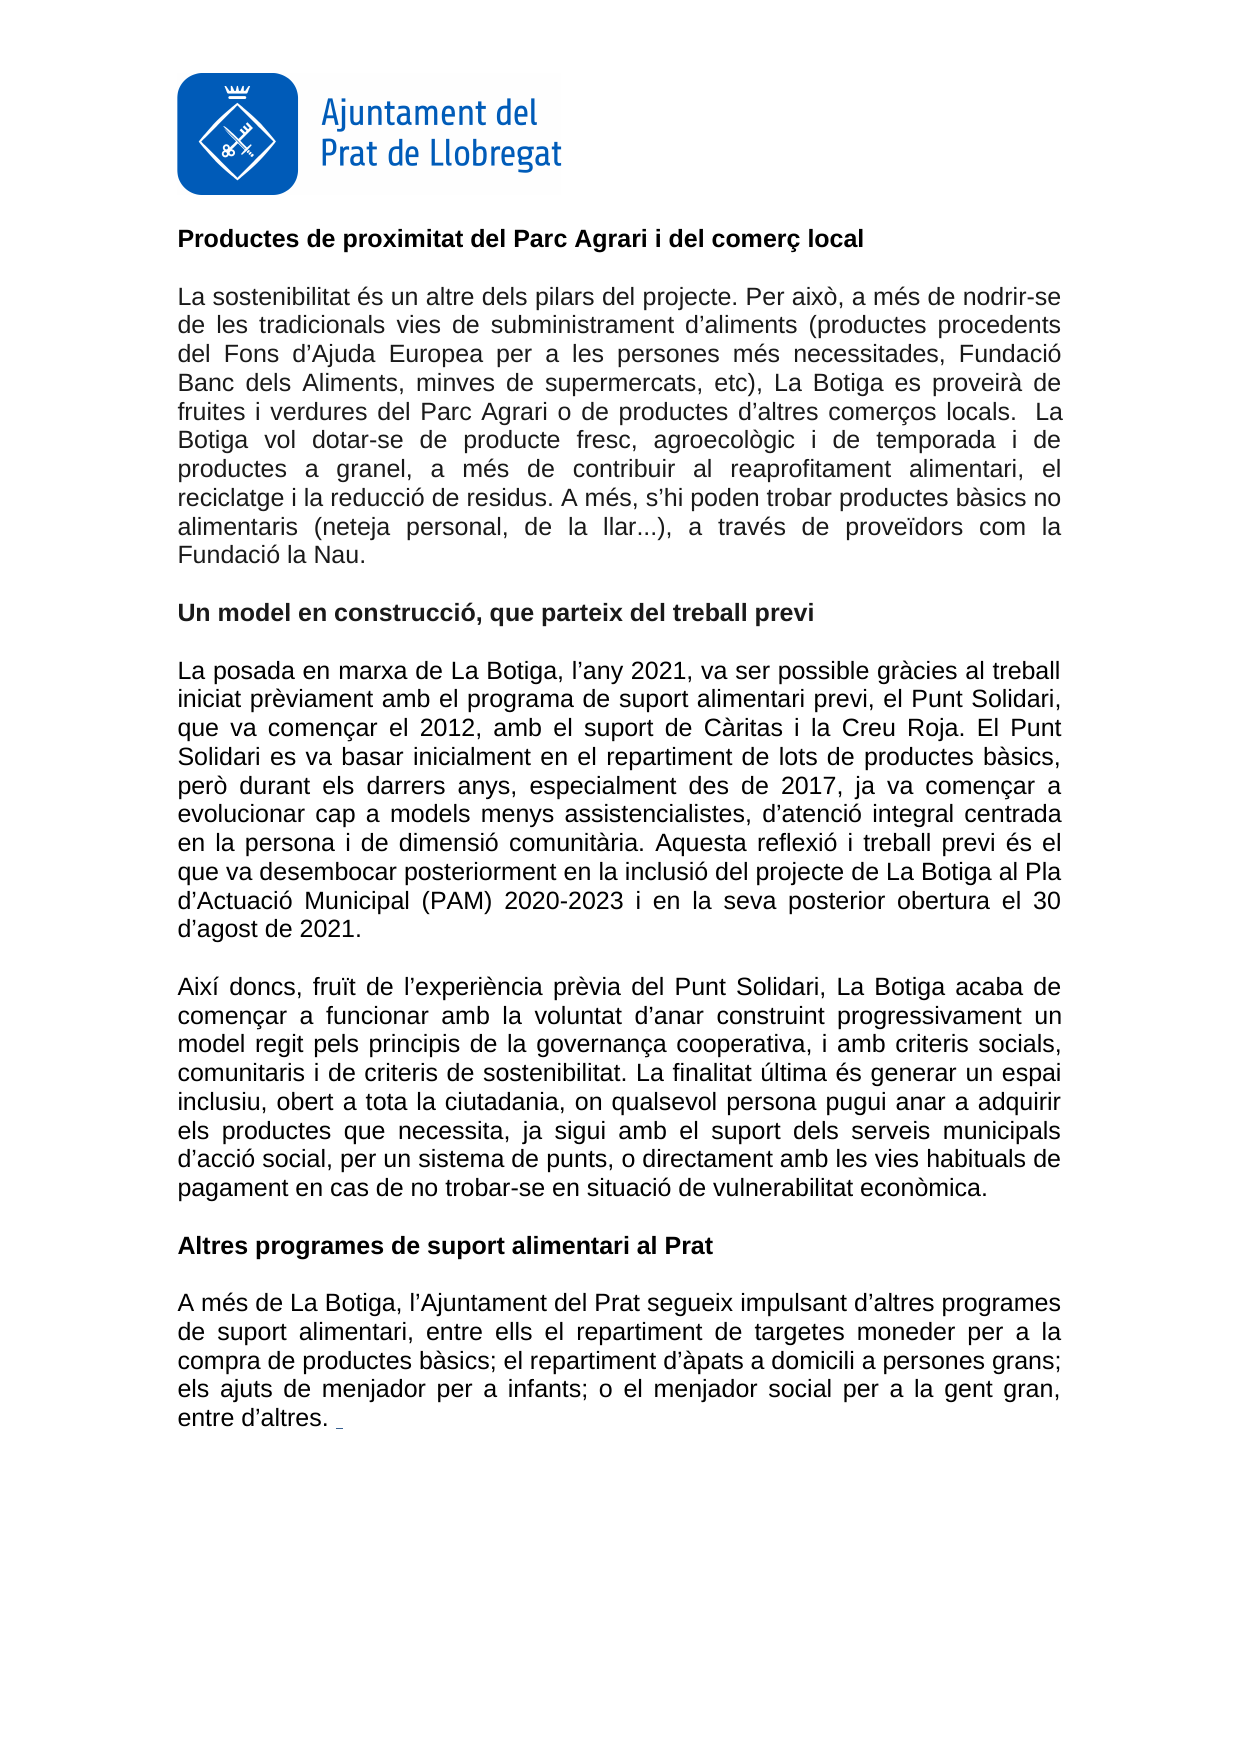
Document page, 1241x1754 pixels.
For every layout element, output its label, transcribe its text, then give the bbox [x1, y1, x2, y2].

text La posada en marxa de La Botiga, l’any 2021, va ser possible gràcies al treball iniciat prèviament amb el programa de suport alimentari previ, el Punt Solidari, que va començar el 2012, amb el suport de Càritas i la Creu Roja. El Punt Solidari es va basar inicialment en el repartiment de lots de productes bàsics, però durant els darrers anys, especialment des de 2017, ja va començar a evolucionar cap a models menys assistencialistes, d’atenció integral centrada en la persona i de dimensió comunitària. Aquesta reflexió i treball previ és el que va desembocar posteriorment en la inclusió del projecte de La Botiga al Pla d’Actuació Municipal (PAM) 2020-2023 i en la seva posterior obertura el 30 d’agost de 2021. [177, 656, 1063, 943]
text La sostenibilitat és un altre dels pilars del projecte. Per això, a més de nodrir-se de les tradicionals vies de subministrament d’aliments (productes procedents del Fons d’Ajuda Europea per a les persones més necessitades, Fundació Banc dels Aliments, minves de supermercats, etc), La Botiga es proveirà de fruites i verdures del Parc Agrari o de productes d’altres comerços locals. La Botiga vol dotar-se de producte fresc, agroecològic i de temporada i de productes a granel, a més de contribuir al reaprofitament alimentari, el reciclatge i la reducció de residus. A més, s’hi poden trobar productes bàsics no alimentaris (neteja personal, de la llar...), a través de proveïdors com la Fundació la Nau. [177, 281, 1063, 569]
text Altres programes de suport alimentari al Prat [177, 1231, 1063, 1259]
text Productes de proximitat del Parc Agrari i del comerç local [177, 223, 1063, 252]
text A més de La Botiga, l’Ajuntament del Prat segueix impulsant d’altres programes de suport alimentari, entre ells el repartiment de targetes moneder per a la compra de productes bàsics; el repartiment d’àpats a domicili a persones grans; els ajuts de menjador per a infants; o el menjador social per a la gent gran, entre d’altres. [177, 1288, 1063, 1432]
text Un model en construcció, que parteix del treball previ [177, 598, 1063, 627]
picture [177, 73, 562, 195]
text Així doncs, fruït de l’experiència prèvia del Punt Solidari, La Botiga acaba de començar a funcionar amb la voluntat d’anar construint progressivament un model regit pels principis de la governança cooperativa, i amb criteris socials, comunitaris i de criteris de sostenibilitat. La finalitat última és generar un espai inclusiu, obert a tota la ciutadania, on qualsevol persona pugui anar a adquirir els productes que necessita, ja sigui amb el suport dels serveis municipals d’acció social, per un sistema de punts, o directament amb les vies habituals de pagament en cas de no trobar-se en situació de vulnerabilitat econòmica. [177, 972, 1063, 1202]
